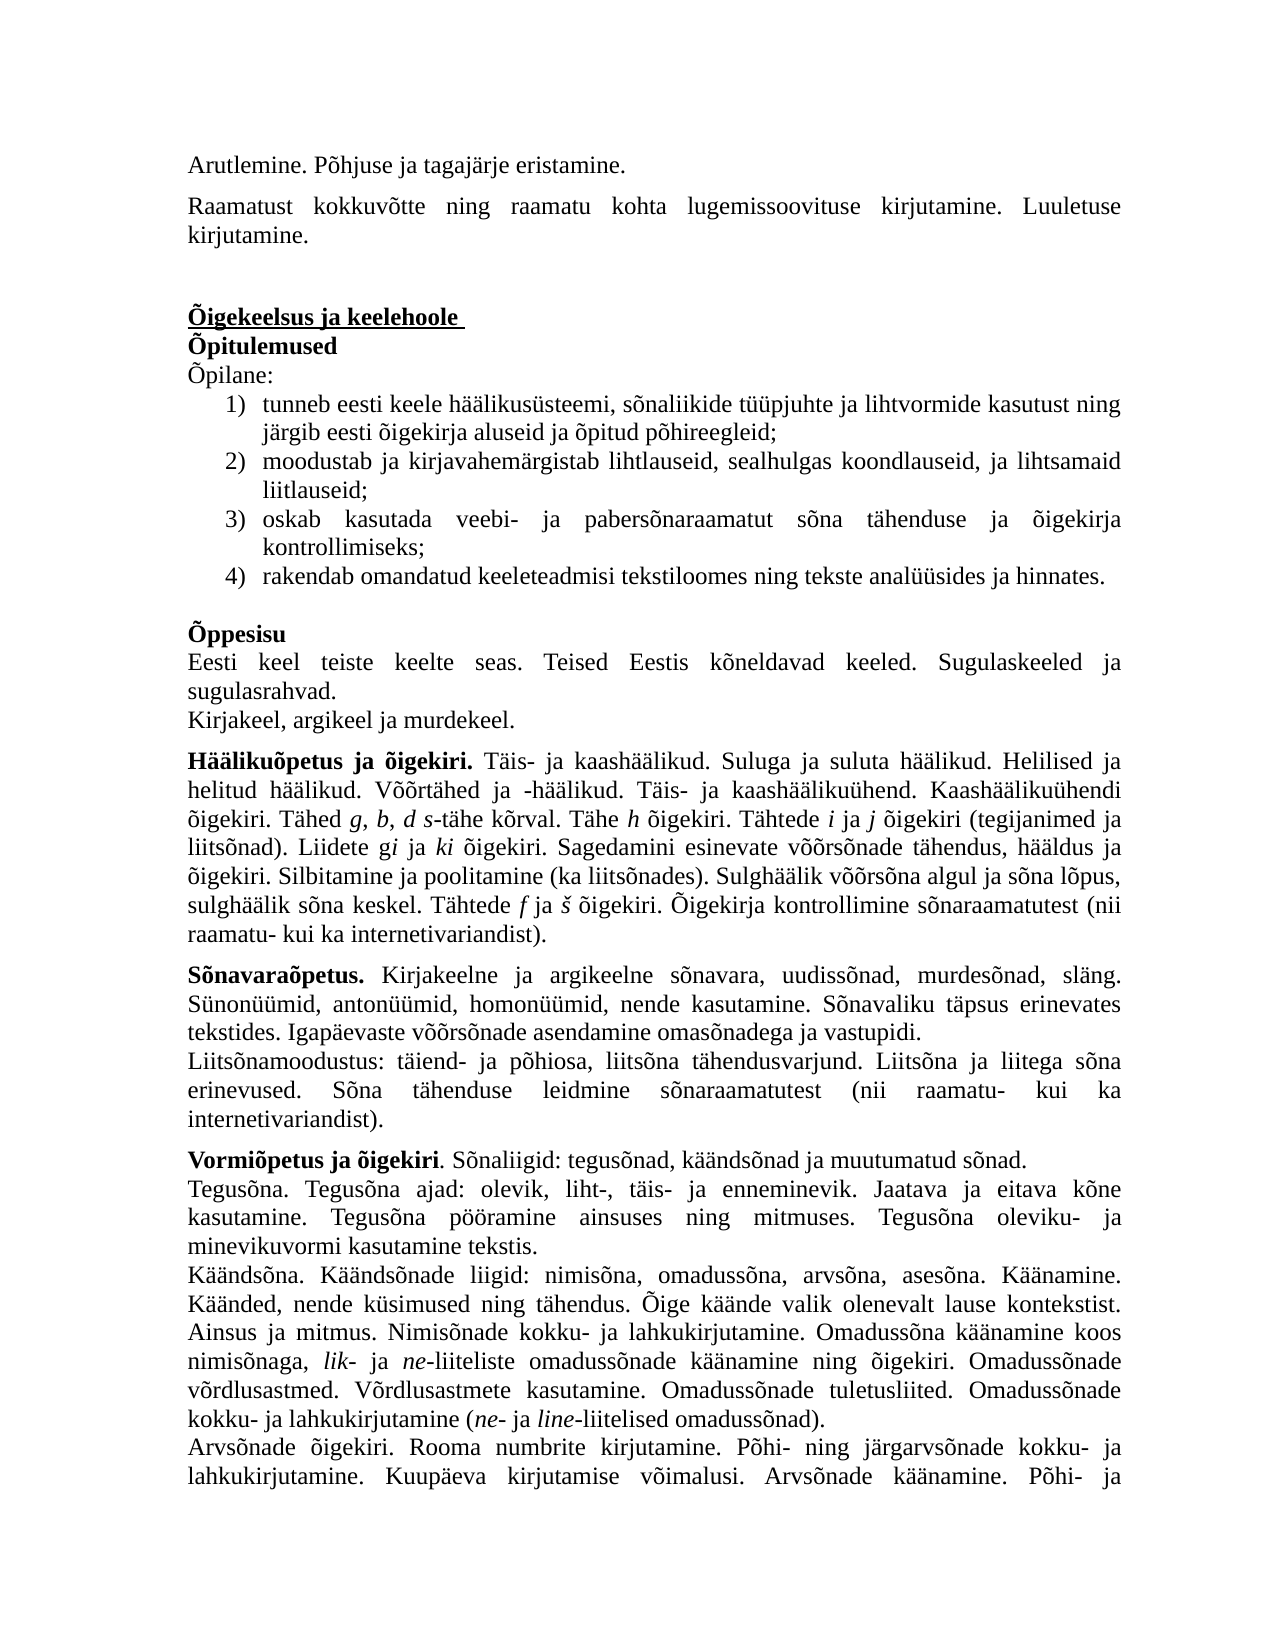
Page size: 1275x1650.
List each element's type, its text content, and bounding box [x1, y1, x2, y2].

text Õpilane: [187, 360, 1122, 389]
text Häälikuõpetus ja õigekiri. Täis- ja kaashäälikud. Suluga ja suluta häälikud. Helilised ja helitud häälikud. Võõrtähed ja -häälikud. Täis- ja kaashäälikuühend. Kaashäälikuühendi õigekiri. Tähed g, b, d s-tähe kõrval. Tähe h õigekiri. Tähtede i ja j õigekiri (tegijanimed ja liitsõnad). Liidete gi ja ki õigekiri. Sagedamini esinevate võõrsõnade tähendus, hääldus ja õigekiri. Silbitamine ja poolitamine (ka liitsõnades). Sulghäälik võõrsõna algul ja sõna lõpus, sulghäälik sõna keskel. Tähtede f ja š õigekiri. Õigekirja kontrollimine sõnaraamatutest (nii raamatu- kui ka internetivariandist). [187, 746, 1122, 947]
text Tegusõna. Tegusõna ajad: olevik, liht-, täis- ja enneminevik. Jaatava ja eitava kõne kasutamine. Tegusõna pööramine ainsuses ning mitmuses. Tegusõna oleviku- ja minevikuvormi kasutamine tekstis. [187, 1174, 1122, 1260]
list oskab kasutada veebi- ja pabersõnaraamatut sõna tähenduse ja õigekirja kontrollimiseks; [225, 504, 1122, 561]
text Vormiõpetus ja õigekiri. Sõnaliigid: tegusõnad, käändsõnad ja muutumatud sõnad. [187, 1145, 1122, 1174]
list tunneb eesti keele häälikusüsteemi, sõnaliikide tüüpjuhte ja lihtvormide kasutust ning järgib eesti õigekirja aluseid ja õpitud põhireegleid; [225, 389, 1122, 446]
text Sõnavaraõpetus. Kirjakeelne ja argikeelne sõnavara, uudissõnad, murdesõnad, släng. Sünonüümid, antonüümid, homonüümid, nende kasutamine. Sõnavaliku täpsus erinevates tekstides. Igapäevaste võõrsõnade asendamine omasõnadega ja vastupidi. [187, 960, 1122, 1046]
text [187, 1432, 1122, 1490]
text Õpitulemused [187, 331, 1122, 360]
text Eesti keel teiste keelte seas. Teised Eestis kõneldavad keeled. Sugulaskeeled ja sugulasrahvad. [187, 647, 1122, 705]
text Raamatust kokkuvõtte ning raamatu kohta lugemissoovituse kirjutamine. Luuletuse kirjutamine. [187, 191, 1122, 249]
list rakendab omandatud keeleteadmisi tekstiloomes ning tekste analüüsides ja hinnates. [225, 561, 1122, 590]
text Kirjakeel, argikeel ja murdekeel. [187, 705, 1122, 734]
text Arutlemine. Põhjuse ja tagajärje eristamine. [187, 150, 1122, 179]
text Käändsõna. Käändsõnade liigid: nimisõna, omadussõna, arvsõna, asesõna. Käänamine. Käänded, nende küsimused ning tähendus. Õige käände valik olenevalt lause kontekstist. Ainsus ja mitmus. Nimisõnade kokku- ja lahkukirjutamine. Omadussõna käänamine koos nimisõnaga, lik- ja ne-liiteliste omadussõnade käänamine ning õigekiri. Omadussõnade võrdlusastmed. Võrdlusastmete kasutamine. Omadussõnade tuletusliited. Omadussõnade kokku- ja lahkukirjutamine (ne- ja line-liitelised omadussõnad). [187, 1260, 1122, 1432]
text Liitsõnamoodustus: täiend- ja põhiosa, liitsõna tähendusvarjund. Liitsõna ja liitega sõna erinevused. Sõna tähenduse leidmine sõnaraamatutest (nii raamatu- kui ka internetivariandist). [187, 1046, 1122, 1132]
list moodustab ja kirjavahemärgistab lihtlauseid, sealhulgas koondlauseid, ja lihtsamaid liitlauseid; [225, 446, 1122, 504]
text Õppesisu [187, 619, 1122, 647]
text Õigekeelsus ja keelehoole [187, 302, 1122, 331]
